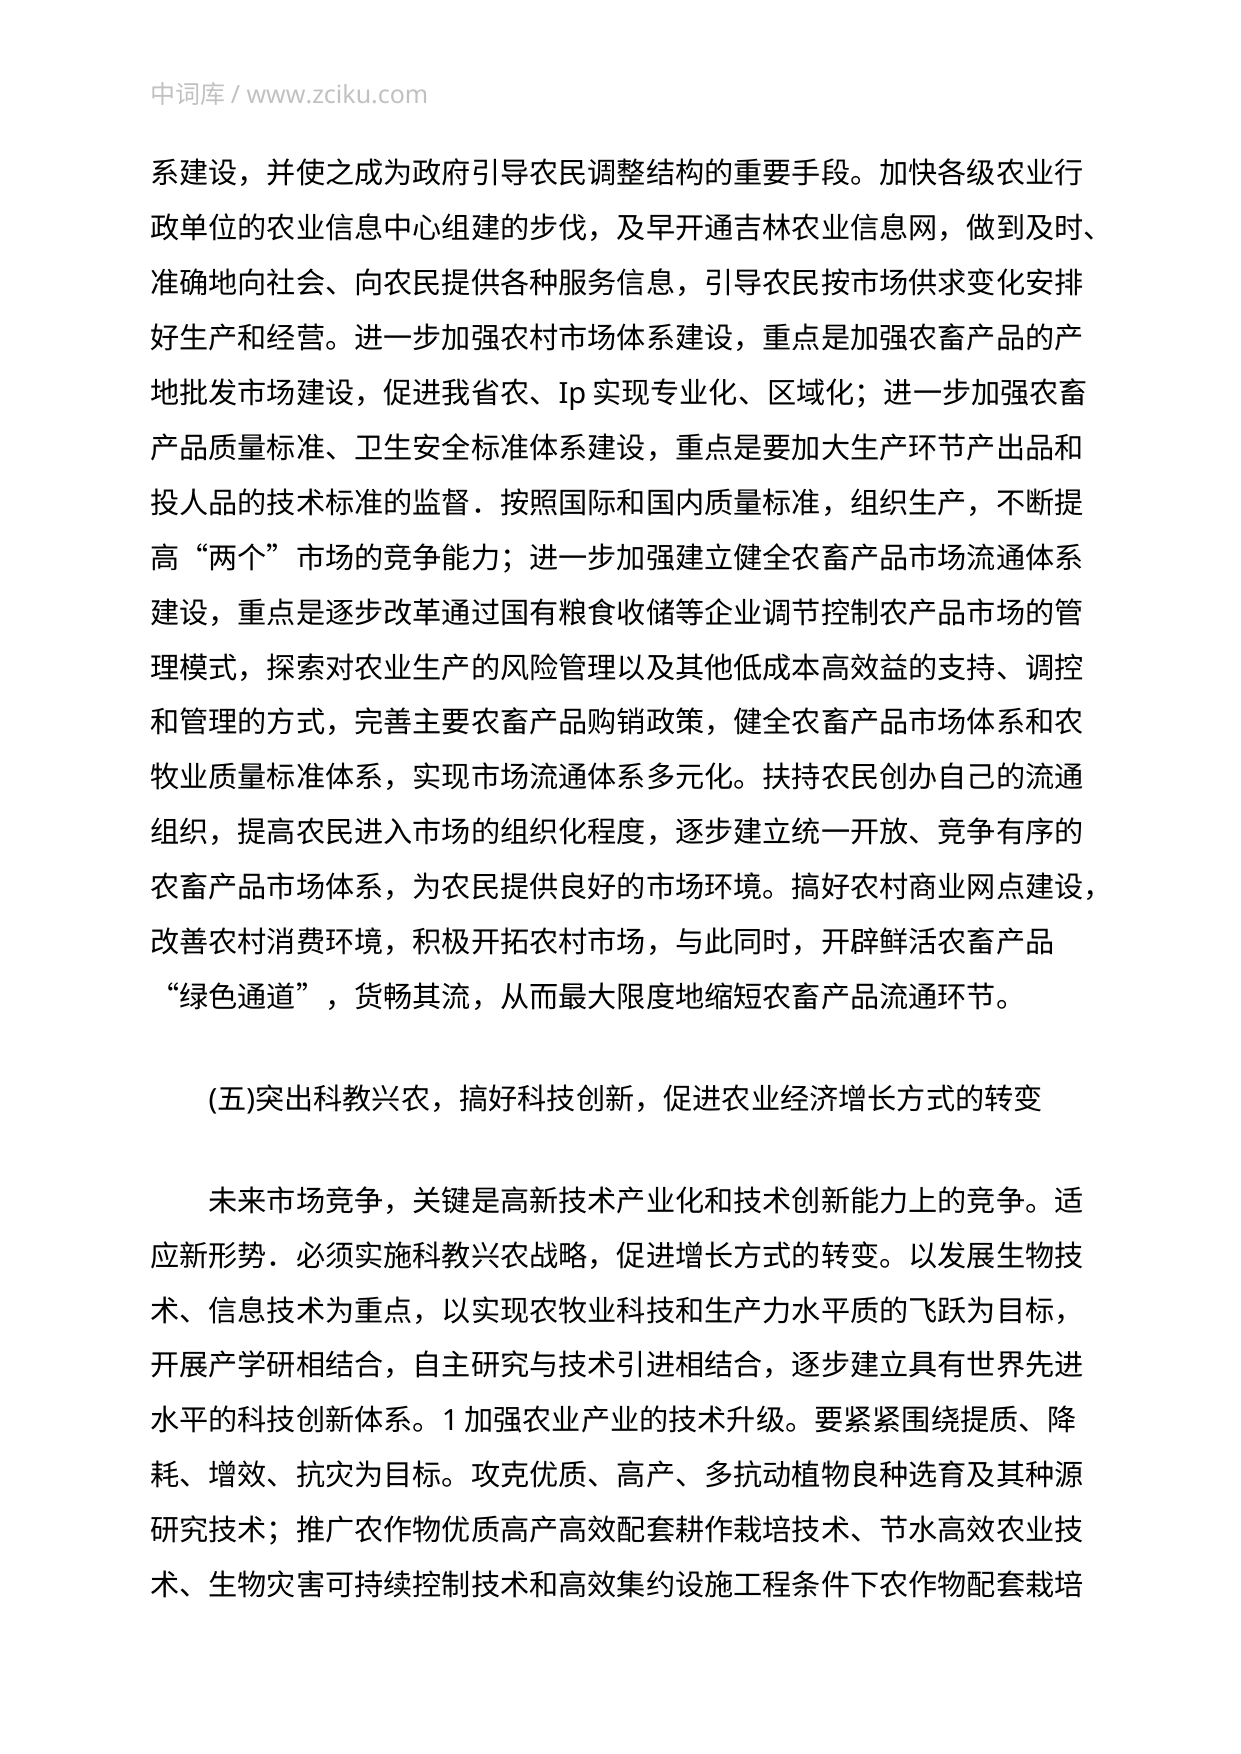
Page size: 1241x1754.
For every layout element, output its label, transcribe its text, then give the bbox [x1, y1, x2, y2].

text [150, 1177, 1090, 1604]
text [150, 150, 1090, 1016]
text (五)突出科教兴农，搞好科技创新，促进农业经济增长方式的转变 [150, 1075, 1090, 1118]
